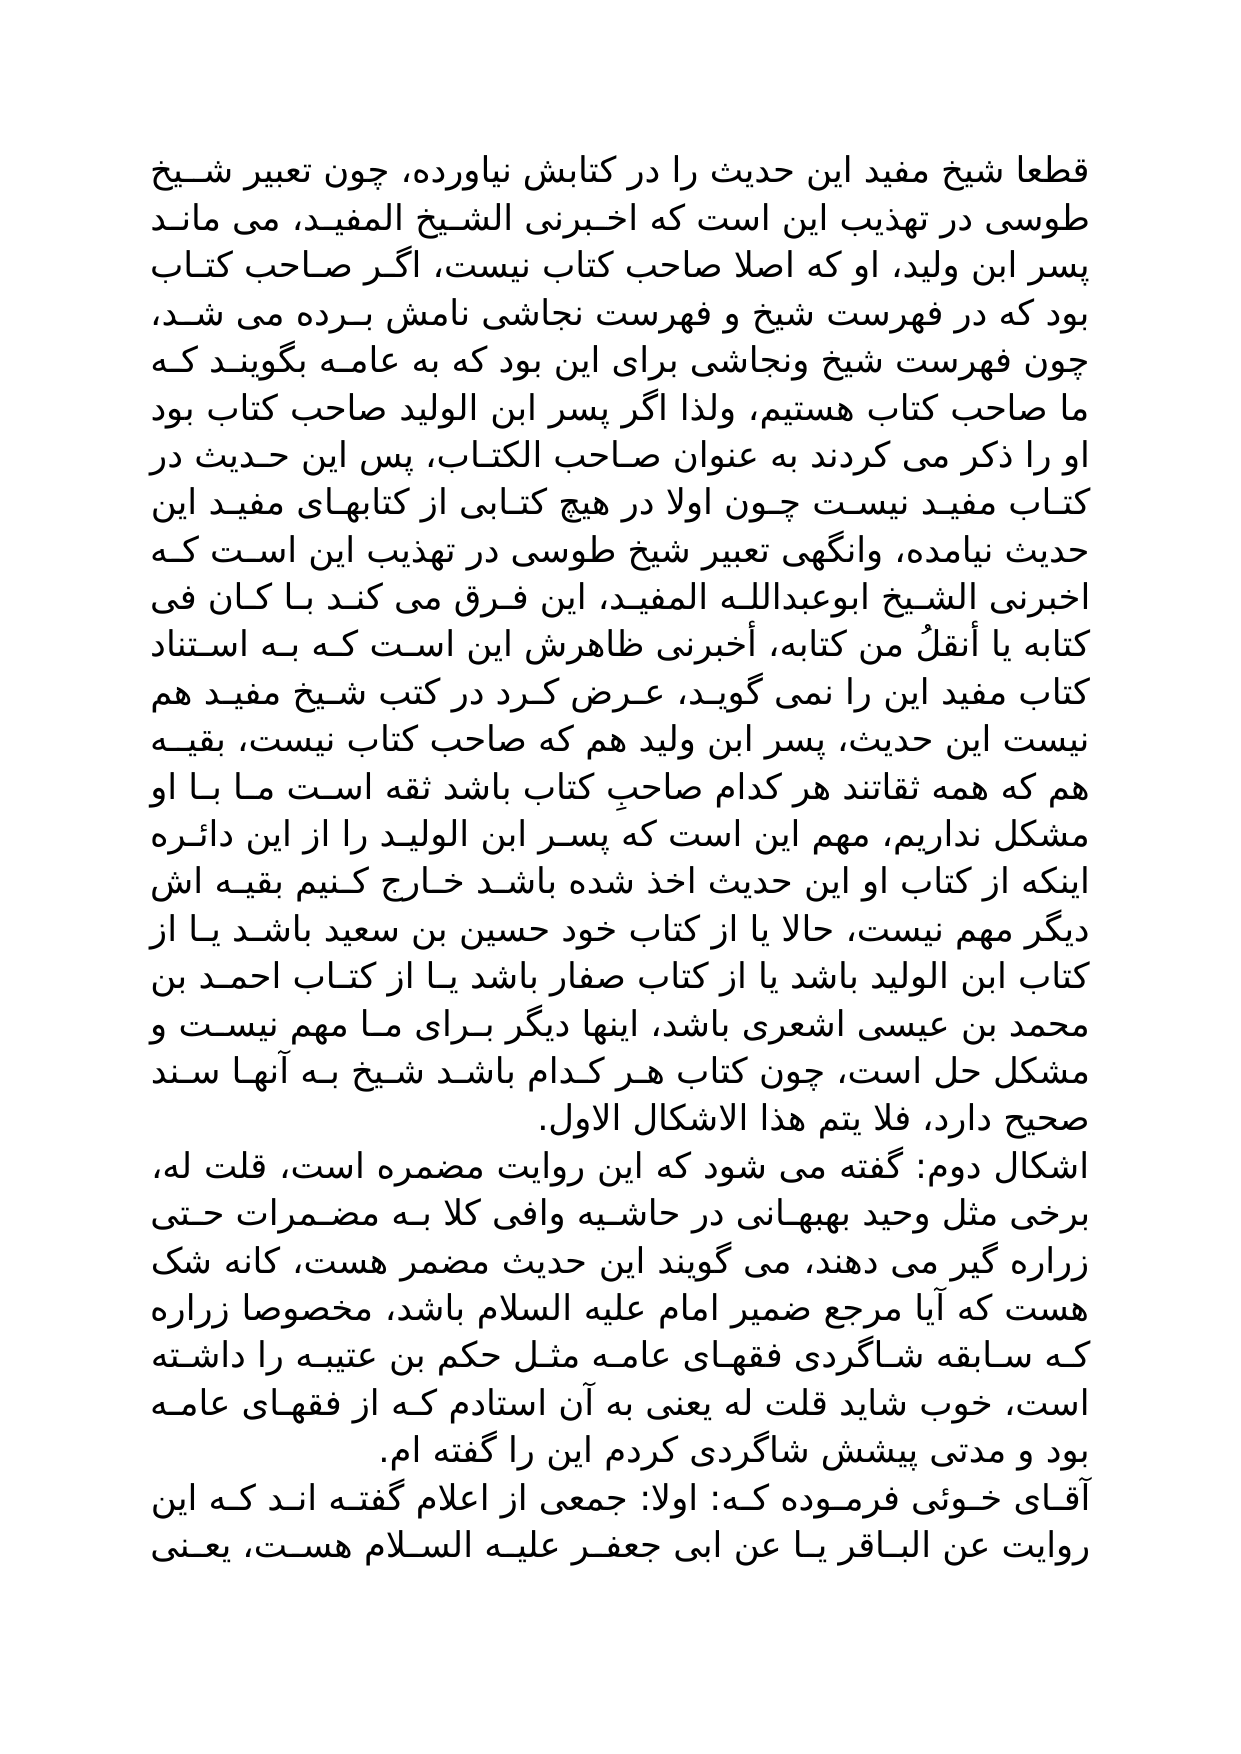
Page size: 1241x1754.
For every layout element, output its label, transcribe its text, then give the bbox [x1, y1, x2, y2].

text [150, 150, 1090, 1139]
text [150, 1477, 1090, 1566]
text اشکال دوم: گفته می شود که این روایت مضمره است، قلت له، برخی مثل وحید بهبهانی در حاشیه وافی کلا به مضمرات حتی زراره گیر می دهند، می گویند این حدیث مضمر هست، کانه شک هست که آیا مرجع ضمیر امام علیه السلام باشد، مخصوصا زراره که سابقه شاگردی فقهای عامه مثل حکم بن عتیبه را داشته است، خوب شاید قلت له یعنی به آن استادم که از فقهای عامه بود و مدتی پیشش شاگردی کردم این را گفته ام. [150, 1145, 1090, 1471]
